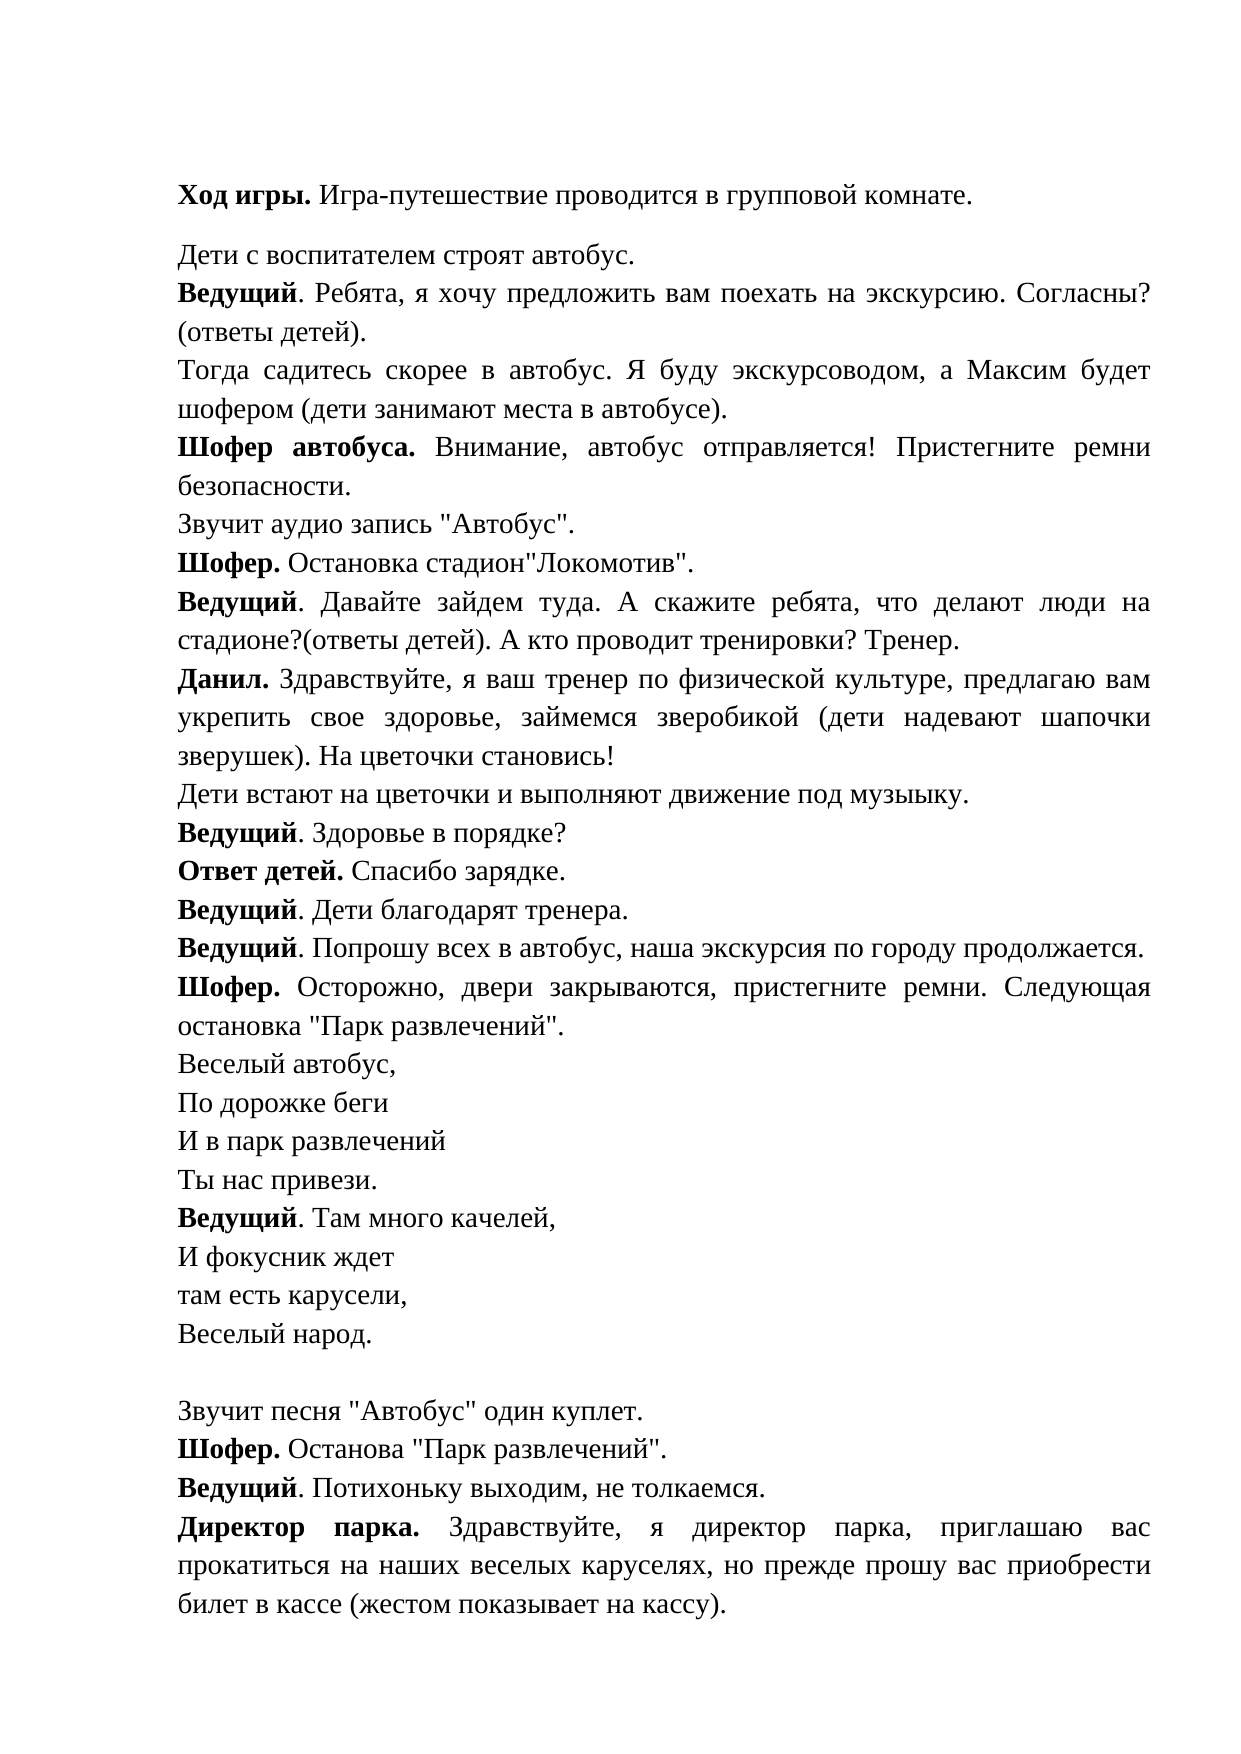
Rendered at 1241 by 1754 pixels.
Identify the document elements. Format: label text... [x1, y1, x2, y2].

text Ведущий. Дети благодарят тренера. [177, 892, 1152, 926]
text По дорожке беги [177, 1085, 1152, 1118]
text Данил. Здравствуйте, я ваш тренер по физической культуре, предлагаю вам укрепить свое здоровье, займемся зверобикой (дети надевают шапочки зверушек). На цветочки становись! [177, 661, 1152, 771]
text Веселый автобус, [177, 1046, 1152, 1080]
text Шофер автобуса. Внимание, автобус отправляется! Пристегните ремни безопасности. [177, 429, 1152, 502]
text Звучит песня "Автобус" один куплет. [177, 1393, 1152, 1427]
text Ведущий. Здоровье в порядке? [177, 815, 1152, 848]
text Ведущий. Потихоньку выходим, не толкаемся. [177, 1470, 1152, 1504]
text Шофер. Осторожно, двери закрываются, пристегните ремни. Следующая остановка "Парк развлечений". [177, 969, 1152, 1041]
text И в парк развлечений [177, 1123, 1152, 1157]
text Тогда садитесь скорее в автобус. Я буду экскурсоводом, а Максим будет шофером (дети занимают места в автобусе). [177, 352, 1152, 424]
text Шофер. Останова "Парк развлечений". [177, 1432, 1152, 1465]
text Ведущий. Там много качелей, [177, 1200, 1152, 1234]
text И фокусник ждет [177, 1239, 1152, 1272]
text Директор парка. Здравствуйте, я директор парка, приглашаю вас прокатиться на наших веселых каруселях, но прежде прошу вас приобрести билет в кассе (жестом показывает на кассу). [177, 1509, 1152, 1619]
text там есть карусели, [177, 1277, 1152, 1311]
text Веселый народ. [177, 1316, 1152, 1349]
text Ход игры. Игра-путешествие проводится в групповой комнате. [177, 177, 1152, 211]
text Звучит аудио запись "Автобус". [177, 507, 1152, 540]
text Ответ детей. Спасибо зарядке. [177, 853, 1152, 887]
text Дети встают на цветочки и выполняют движение под музыыку. [177, 776, 1152, 810]
text Ведущий. Попрошу всех в автобус, наша экскурсия по городу продолжается. [177, 931, 1152, 964]
text Ведущий. Давайте зайдем туда. А скажите ребята, что делают люди на стадионе?(ответы детей). А кто проводит тренировки? Тренер. [177, 584, 1152, 656]
text Ведущий. Ребята, я хочу предложить вам поехать на экскурсию. Согласны? (ответы детей). [177, 275, 1152, 347]
text Дети с воспитателем строят автобус. [177, 237, 1152, 270]
text Шофер. Остановка стадион"Локомотив". [177, 545, 1152, 579]
text Ты нас привези. [177, 1162, 1152, 1195]
